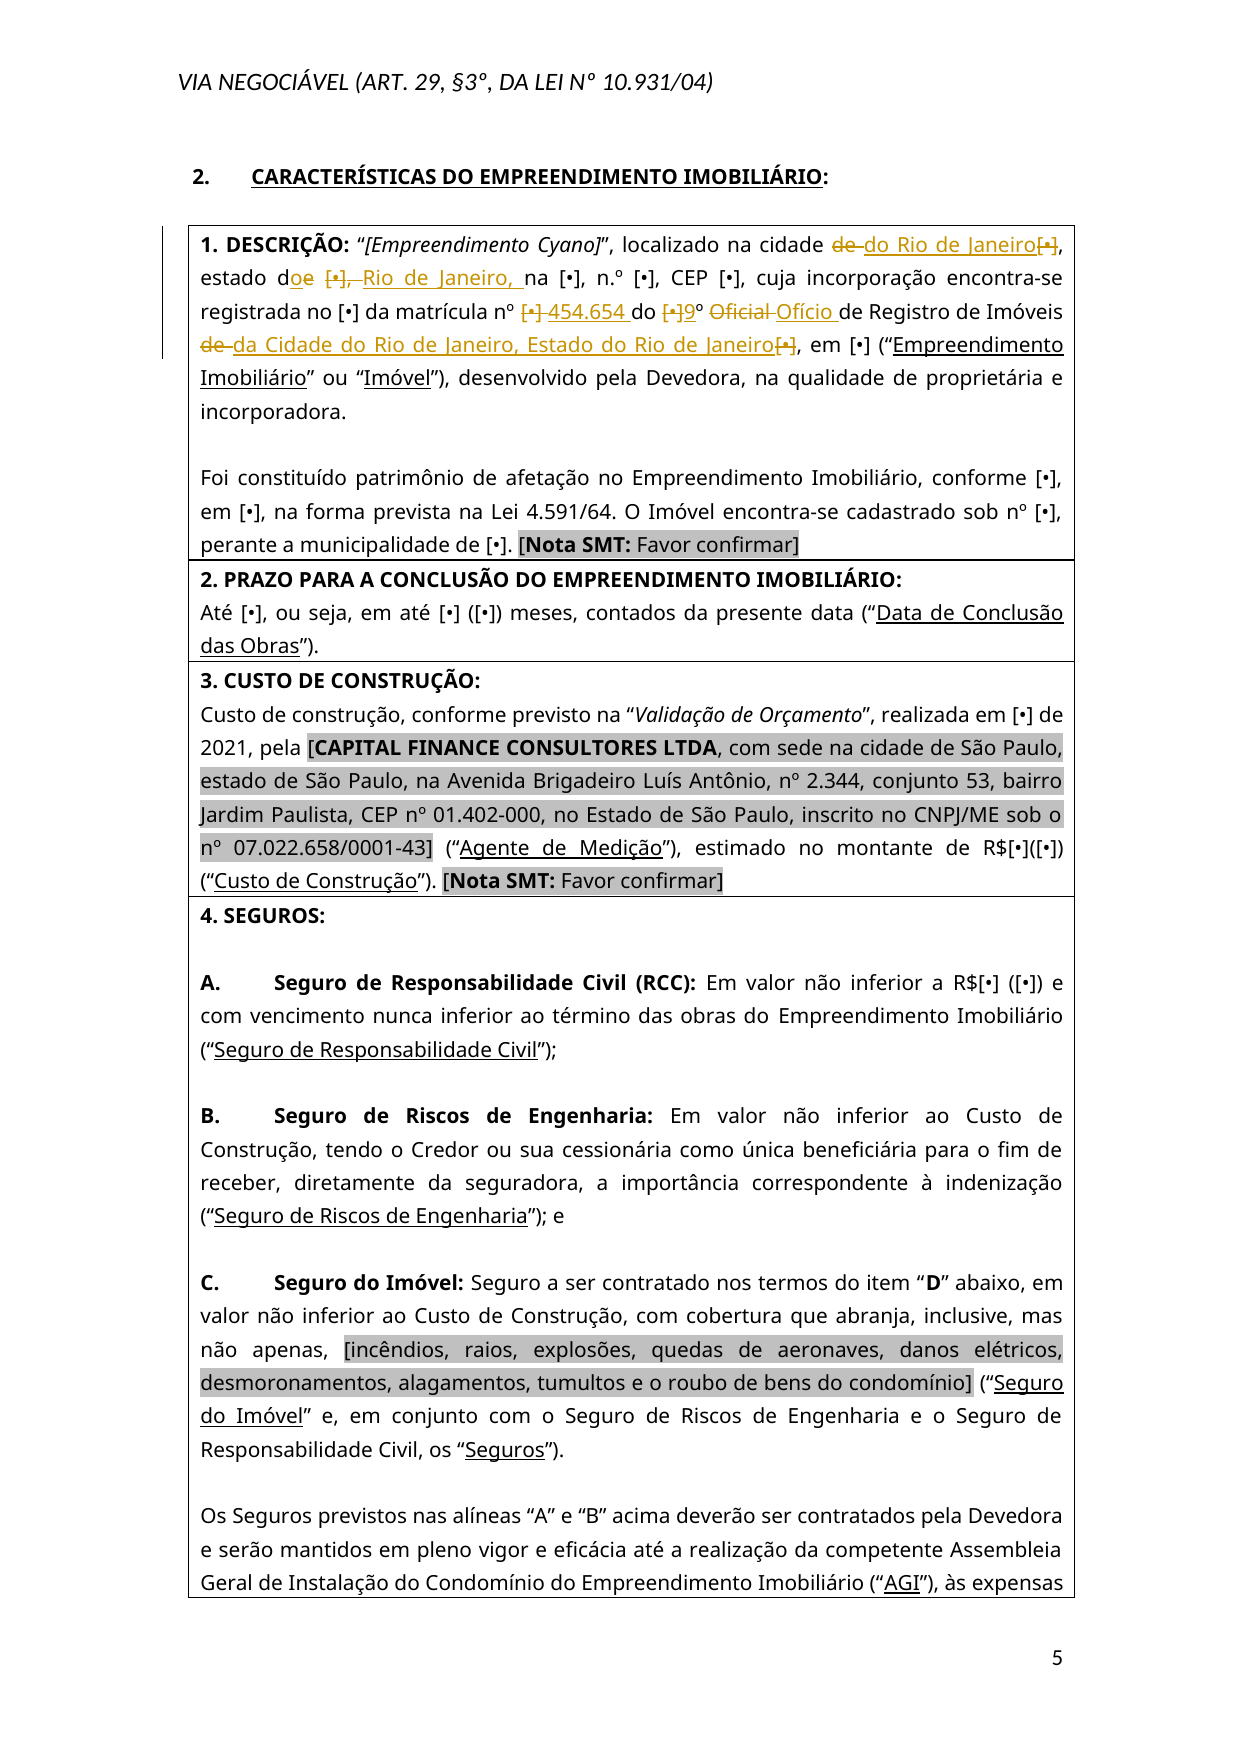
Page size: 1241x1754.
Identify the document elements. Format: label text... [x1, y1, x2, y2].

table_header 1. DESCRIÇÃO: “[Empreendimento Cyano]”, localizado na cidade , estado d na [•], n.º [•], CEP [•], cuja incorporação encontra-se registrada no [•] da matrícula nº do º de Registro de Imóveis , em [•] (“Empreendimento Imobiliário” ou “Imóvel”), desenvolvido pela Devedora, na qualidade de proprietária e incorporadora. Foi constituído patrimônio de afetação no Empreendimento Imobiliário, conforme [•], em [•], na forma prevista na Lei 4.591/64. O Imóvel encontra-se cadastrado sob nº [•], perante a municipalidade de [•]. [Nota SMT: Favor confirmar] [189, 226, 1074, 559]
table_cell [189, 897, 1074, 1597]
table_cell 3. CUSTO DE CONSTRUÇÃO: Custo de construção, conforme previsto na “Validação de Orçamento”, realizada em [•] de 2021, pela [CAPITAL FINANCE CONSULTORES LTDA, com sede na cidade de São Paulo, estado de São Paulo, na Avenida Brigadeiro Luís Antônio, nº 2.344, conjunto 53, bairro Jardim Paulista, CEP nº 01.402-000, no Estado de São Paulo, inscrito no CNPJ/ME sob o nº 07.022.658/0001-43] (“Agente de Medição”), estimado no montante de R$[•]([•]) (“Custo de Construção”). [Nota SMT: Favor confirmar] [189, 662, 1074, 896]
list CARACTERÍSTICAS DO EMPREENDIMENTO IMOBILIÁRIO: [192, 158, 1063, 191]
table_cell 2. PRAZO PARA A CONCLUSÃO DO EMPREENDIMENTO IMOBILIÁRIO: Até [•], ou seja, em até [•] ([•]) meses, contados da presente data (“Data de Conclusão das Obras”). [189, 561, 1074, 661]
